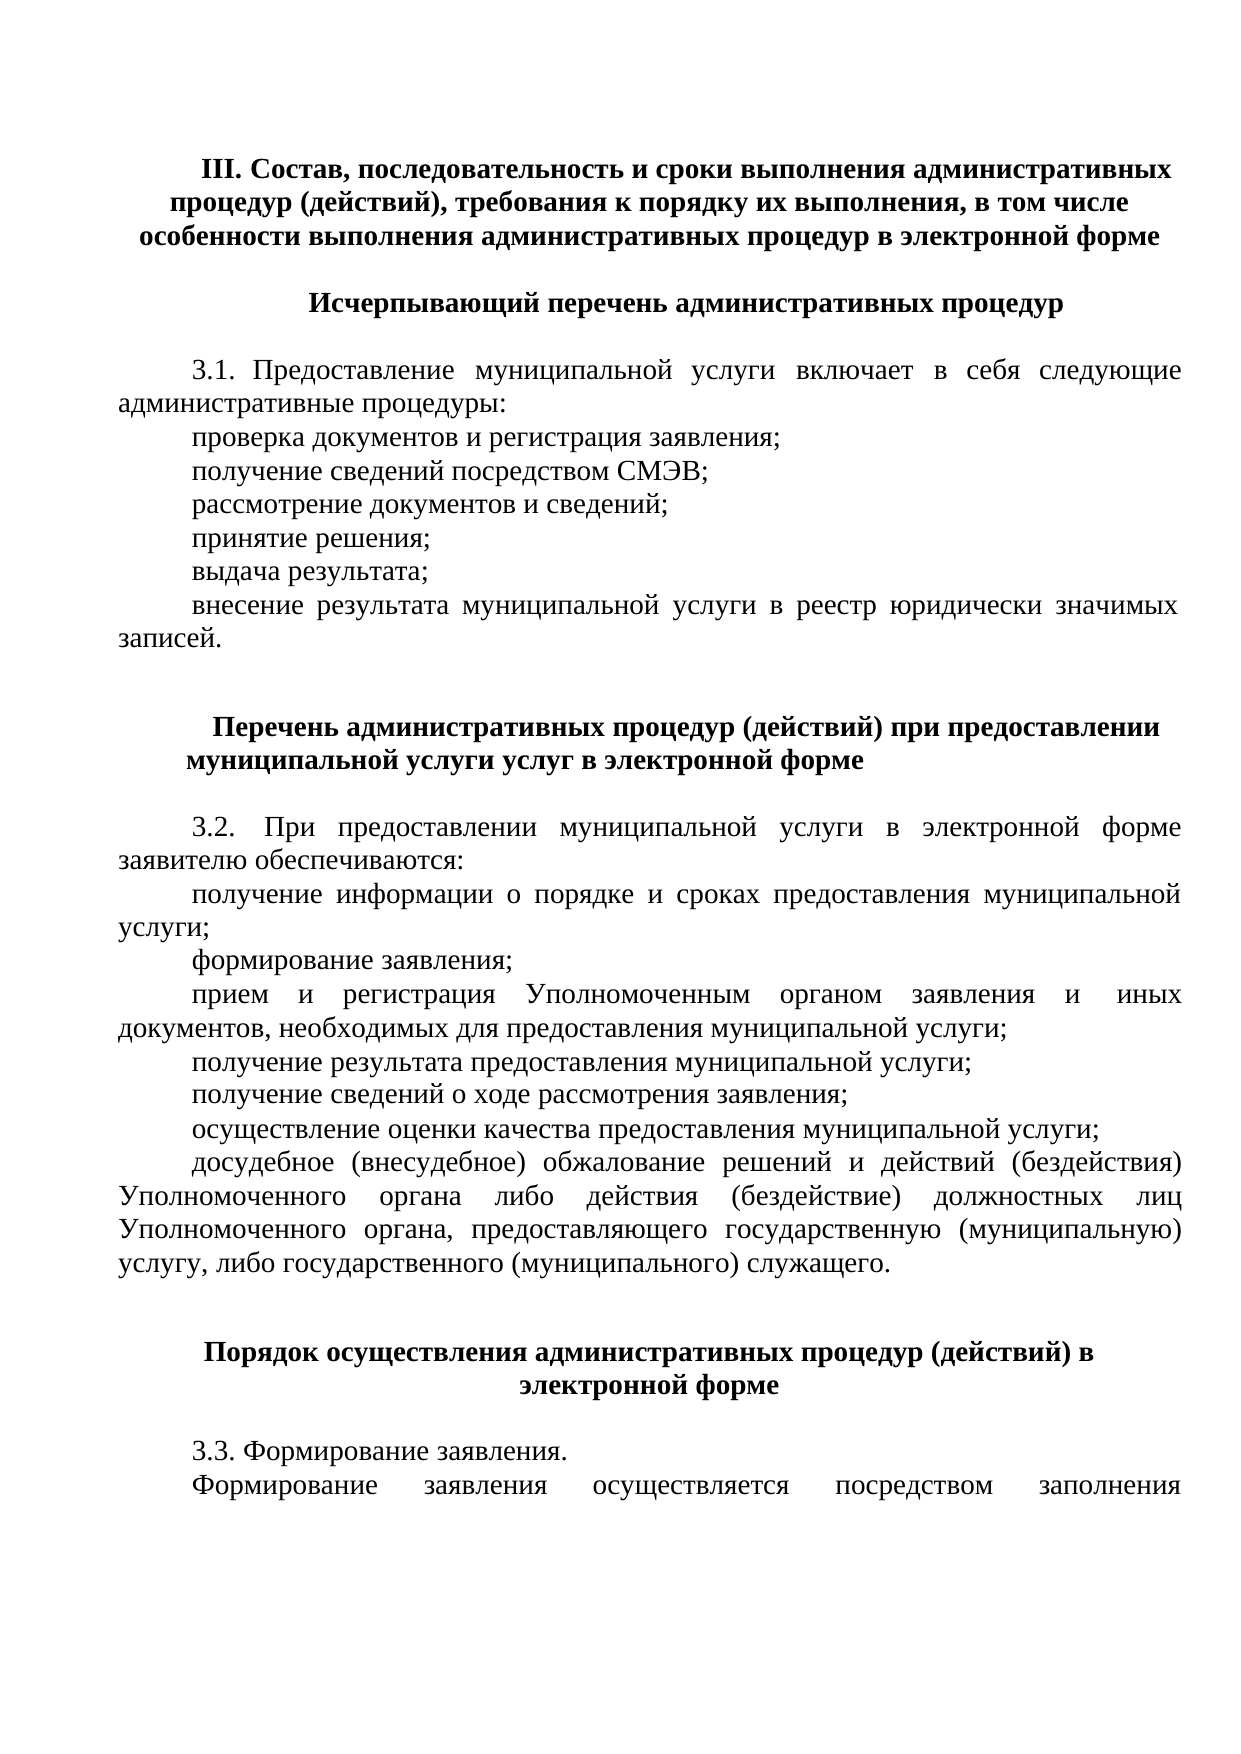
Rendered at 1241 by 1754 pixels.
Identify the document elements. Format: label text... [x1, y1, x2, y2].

text досудебное (внесудебное) обжалование решений и действий (бездействия) Уполномоченного органа либо действия (бездействие) должностных лиц Уполномоченного органа, предоставляющего государственную (муниципальную) услугу, либо государственного (муниципального) служащего. [118, 1144, 1182, 1278]
text формирование заявления; [192, 943, 1194, 977]
list Формирование заявления. [192, 1434, 1194, 1467]
text проверка документов и регистрация заявления; получение сведений посредством СМЭВ; рассмотрение документов и сведений; принятие решения; [192, 419, 782, 553]
text выдача результата; [192, 553, 1194, 587]
text получение результата предоставления муниципальной услуги; [118, 1044, 1182, 1077]
subtitle Состав, последовательность и сроки выполнения административных процедур (действий), требования к порядку их выполнения, в том числе [169, 151, 1172, 218]
text внесение результата муниципальной услуги в реестр юридически значимых записей. [118, 587, 1194, 654]
text получение сведений о ходе рассмотрения заявления; [192, 1077, 1194, 1111]
list Предоставление муниципальной услуги включает в себя следующие административные процедуры: [118, 352, 1182, 419]
list При предоставлении муниципальной услуги в электронной форме заявителю обеспечиваются: [118, 809, 1182, 876]
subtitle Перечень административных процедур (действий) при предоставлении муниципальной услуги услуг в электронной форме [186, 709, 1194, 776]
text прием и регистрация Уполномоченным органом заявления и иных документов, необходимых для предоставления муниципальной услуги; [118, 977, 1182, 1044]
text осуществление оценки качества предоставления муниципальной услуги; [118, 1111, 1182, 1144]
subtitle Порядок осуществления административных процедур (действий) в электронной форме [203, 1334, 1097, 1401]
text особенности выполнения административных процедур в электронной форме Исчерпывающий перечень административных процедур [139, 218, 1194, 318]
text получение информации о порядке и сроках предоставления муниципальной услуги; [118, 876, 1182, 943]
text Формирование заявления осуществляется посредством заполнения [192, 1467, 1194, 1501]
